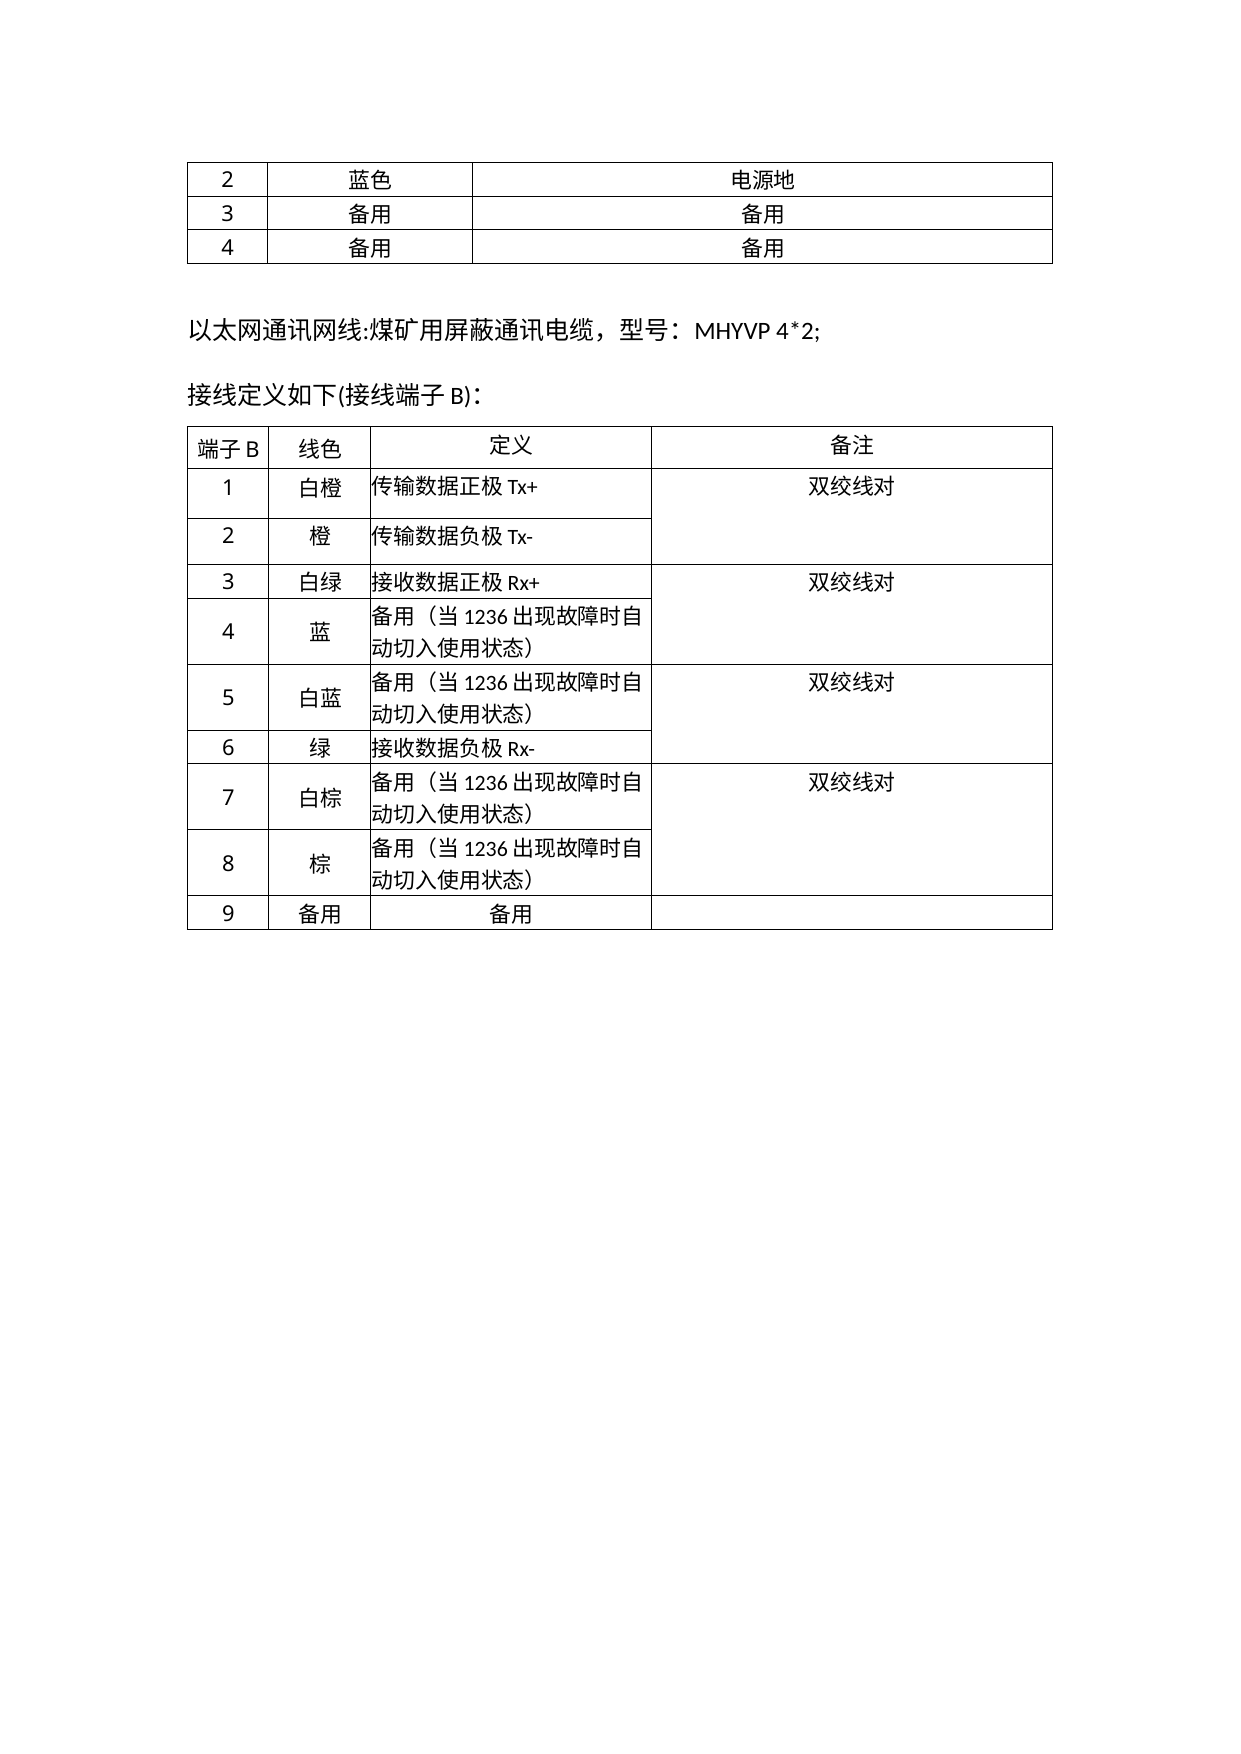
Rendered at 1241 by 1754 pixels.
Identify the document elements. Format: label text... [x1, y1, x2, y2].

table_cell 棕 [269, 830, 370, 895]
table_cell 接收数据负极 Rx- [371, 731, 651, 763]
table_header 线色 [269, 427, 370, 468]
table_header 定义 [371, 427, 651, 468]
table_cell 备用 [473, 197, 1052, 229]
table_cell 传输数据负极 Tx- [371, 519, 651, 564]
table_cell 备用（当1236出现故障时自动切入使用状态） [371, 830, 651, 895]
table_cell 备用 [268, 230, 472, 263]
table_cell 接收数据正极 Rx+ [371, 565, 651, 597]
list 以太网通讯网线:煤矿用屏蔽通讯电缆，型号：MHYVP 4*2; [187, 296, 1053, 361]
table_cell 白橙 [269, 469, 370, 518]
table_cell 1 [188, 469, 268, 518]
table_cell 2 [188, 163, 267, 196]
table_cell 2 [188, 519, 268, 564]
table_cell 备用 [269, 896, 370, 929]
table_cell [652, 896, 1052, 929]
table_cell 蓝色 [268, 163, 472, 196]
table_cell 白蓝 [269, 665, 370, 729]
table_cell 传输数据正极 Tx+ [371, 469, 651, 518]
table_cell 备用（当1236出现故障时自动切入使用状态） [371, 764, 651, 829]
table_cell 备用（当1236出现故障时自动切入使用状态） [371, 599, 651, 663]
table_cell 绿 [269, 731, 370, 763]
table_cell 7 [188, 764, 268, 829]
table_cell 3 [188, 565, 268, 597]
table_header 端子B [188, 427, 268, 468]
table_cell 4 [188, 599, 268, 663]
table_header 备注 [652, 427, 1052, 468]
table_cell 3 [188, 197, 267, 229]
table_cell 双绞线对 [652, 665, 1052, 763]
table_cell 4 [188, 230, 267, 263]
table_cell 6 [188, 731, 268, 763]
table_cell 双绞线对 [652, 565, 1052, 663]
table_cell 橙 [269, 519, 370, 564]
table_cell 备用 [371, 896, 651, 929]
table_cell 备用 [473, 230, 1052, 263]
table_cell 备用 [268, 197, 472, 229]
table_cell 9 [188, 896, 268, 929]
table_cell 双绞线对 [652, 764, 1052, 895]
table_cell 白棕 [269, 764, 370, 829]
list 接线定义如下(接线端子B)： [187, 361, 1053, 426]
table_cell 备用（当1236出现故障时自动切入使用状态） [371, 665, 651, 729]
table_cell 8 [188, 830, 268, 895]
table_cell 双绞线对 [652, 469, 1052, 564]
table_cell 蓝 [269, 599, 370, 663]
table_cell 5 [188, 665, 268, 729]
table_cell 电源地 [473, 163, 1052, 196]
table_cell 白绿 [269, 565, 370, 597]
